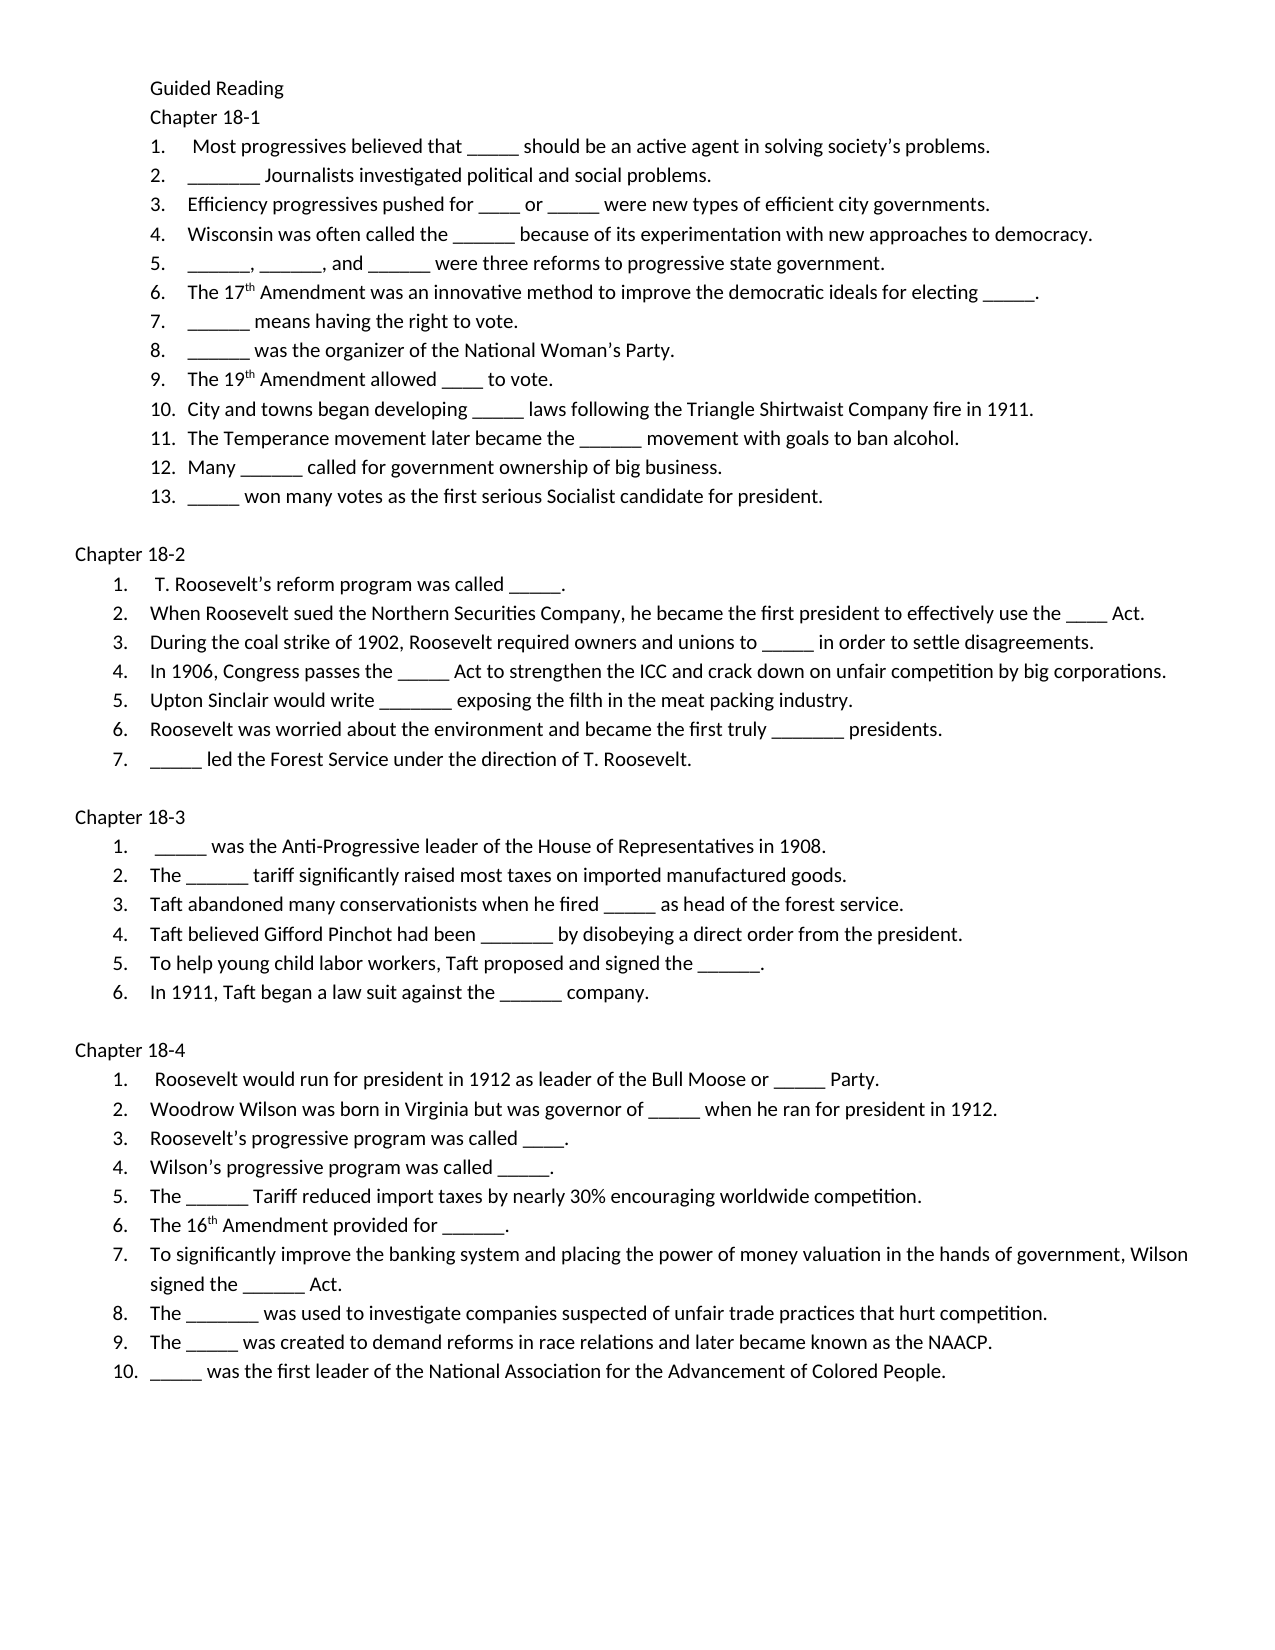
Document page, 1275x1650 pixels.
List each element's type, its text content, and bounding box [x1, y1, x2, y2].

list ______ was the organizer of the National Woman’s Party. [150, 337, 1200, 363]
list The Temperance movement later became the ______ movement with goals to ban alcohol. [150, 425, 1200, 450]
list The _____ was created to demand reforms in race relations and later became known as the NAACP. [112, 1329, 1200, 1354]
list _____ won many votes as the first serious Socialist candidate for president. [150, 483, 1200, 509]
list During the coal strike of 1902, Roosevelt required owners and unions to _____ in order to settle disagreements. [112, 629, 1200, 654]
list T. Roosevelt’s reform program was called _____. [112, 571, 1200, 596]
list _____ led the Forest Service under the direction of T. Roosevelt. [112, 746, 1200, 771]
list The _______ was used to investigate companies suspected of unfair trade practices that hurt competition. [112, 1300, 1200, 1325]
text Chapter 18-1 [150, 104, 1200, 129]
list ______, ______, and ______ were three reforms to progressive state government. [150, 250, 1200, 275]
text Chapter 18-3 [75, 804, 1200, 829]
text Chapter 18-4 [75, 1037, 1200, 1063]
list Wisconsin was often called the ______ because of its experimentation with new approaches to democracy. [150, 221, 1200, 246]
list The 17th Amendment was an innovative method to improve the democratic ideals for electing _____. [150, 279, 1200, 304]
list Efficiency progressives pushed for ____ or _____ were new types of efficient city governments. [150, 192, 1200, 217]
list Roosevelt would run for president in 1912 as leader of the Bull Moose or _____ Party. [112, 1067, 1200, 1092]
list Wilson’s progressive program was called _____. [112, 1154, 1200, 1179]
list _____ was the first leader of the National Association for the Advancement of Colored People. [112, 1358, 1200, 1384]
text Guided Reading [150, 75, 1200, 100]
list Taft abandoned many conservationists when he fired _____ as head of the forest service. [112, 892, 1200, 917]
list The 16th Amendment provided for ______. [112, 1212, 1200, 1238]
list The 19th Amendment allowed ____ to vote. [150, 367, 1200, 392]
list When Roosevelt sued the Northern Securities Company, he became the first president to effectively use the ____ Act. [112, 600, 1200, 625]
list The ______ Tariff reduced import taxes by nearly 30% encouraging worldwide competition. [112, 1183, 1200, 1209]
list In 1911, Taft began a law suit against the ______ company. [112, 979, 1200, 1004]
list Upton Sinclair would write _______ exposing the filth in the meat packing industry. [112, 687, 1200, 713]
list City and towns began developing _____ laws following the Triangle Shirtwaist Company fire in 1911. [150, 396, 1200, 421]
list _____ was the Anti-Progressive leader of the House of Representatives in 1908. [112, 833, 1200, 859]
list Roosevelt was worried about the environment and became the first truly _______ presidents. [112, 717, 1200, 742]
list _______ Journalists investigated political and social problems. [150, 162, 1200, 188]
list To significantly improve the banking system and placing the power of money valuation in the hands of government, Wilson signed the ______ Act. [112, 1242, 1200, 1296]
list Many ______ called for government ownership of big business. [150, 454, 1200, 479]
list Woodrow Wilson was born in Virginia but was governor of _____ when he ran for president in 1912. [112, 1096, 1200, 1121]
text Chapter 18-2 [75, 542, 1200, 567]
list In 1906, Congress passes the _____ Act to strengthen the ICC and crack down on unfair competition by big corporations. [112, 658, 1200, 684]
list The ______ tariff significantly raised most taxes on imported manufactured goods. [112, 862, 1200, 888]
list To help young child labor workers, Taft proposed and signed the ______. [112, 950, 1200, 975]
list Roosevelt’s progressive program was called ____. [112, 1125, 1200, 1150]
list Taft believed Gifford Pinchot had been _______ by disobeying a direct order from the president. [112, 921, 1200, 946]
list Most progressives believed that _____ should be an active agent in solving society’s problems. [150, 133, 1200, 159]
list ______ means having the right to vote. [150, 308, 1200, 334]
